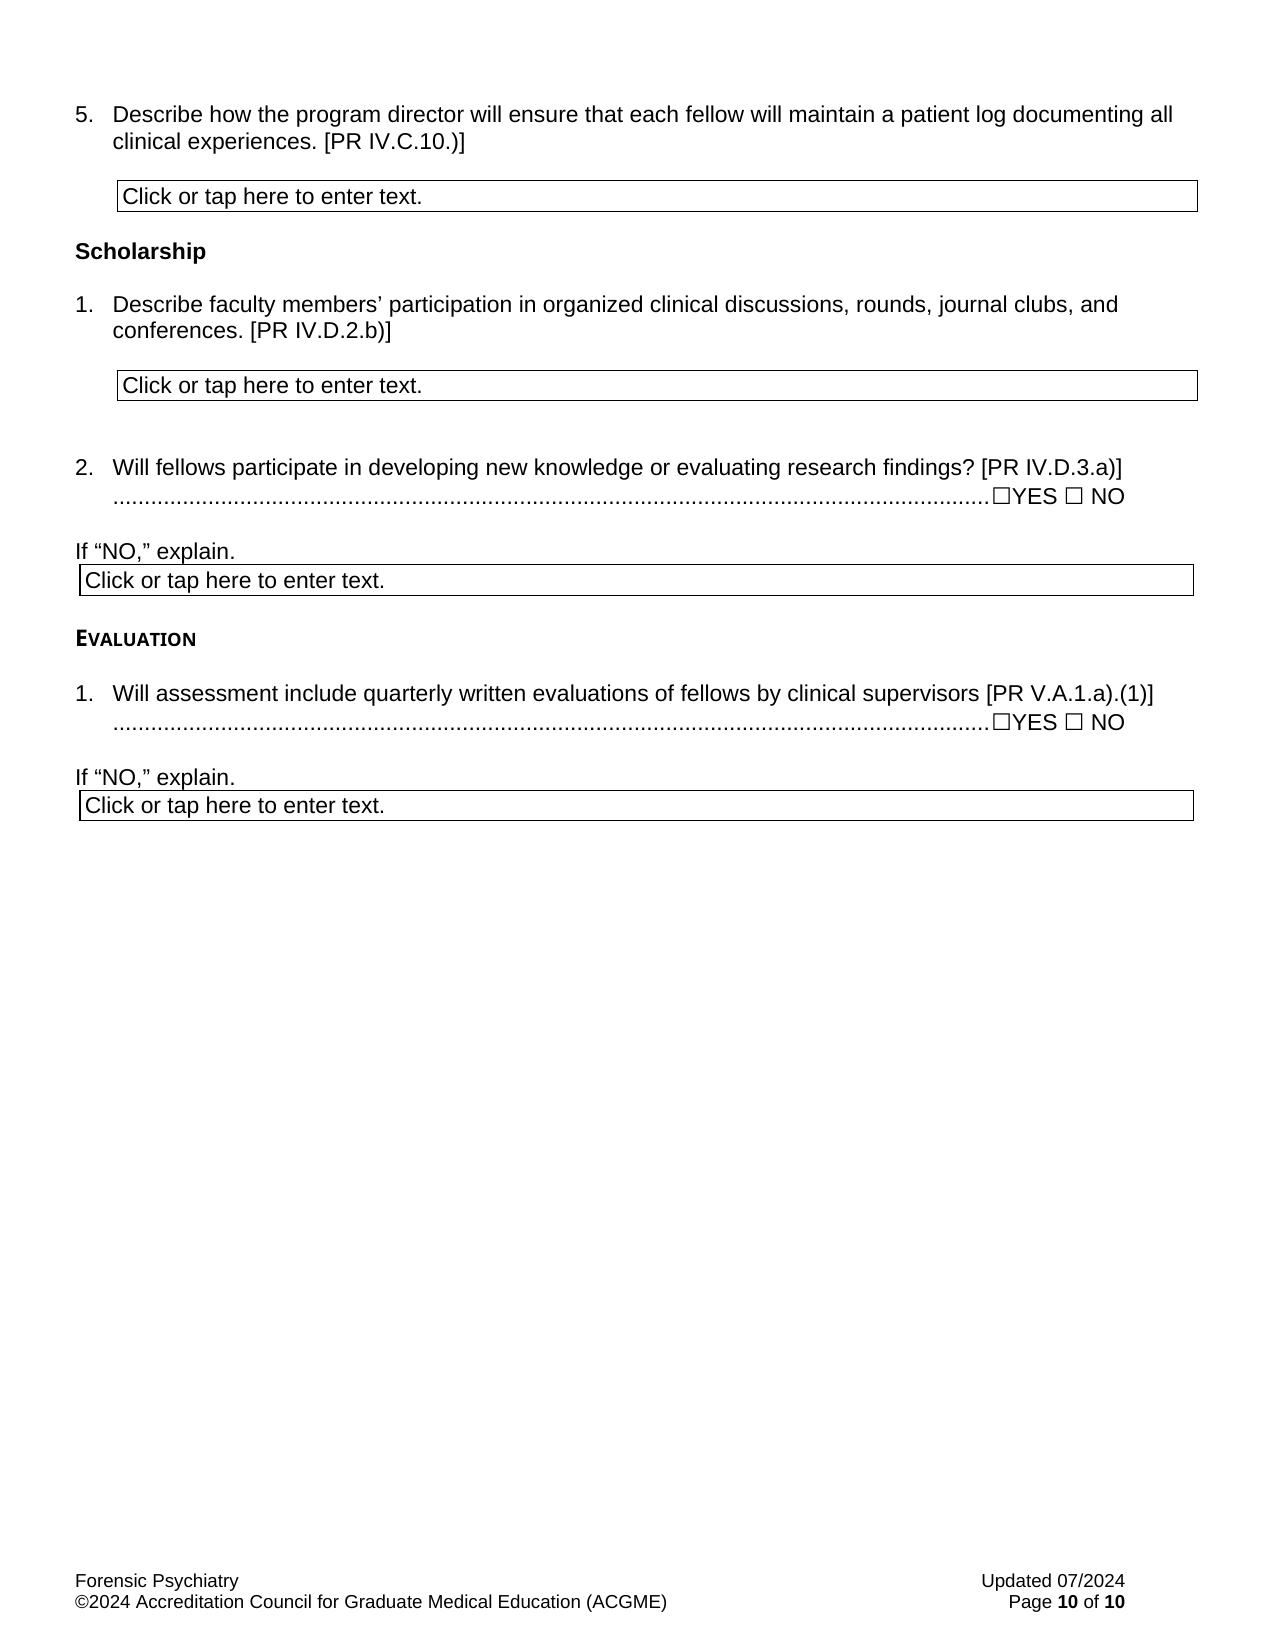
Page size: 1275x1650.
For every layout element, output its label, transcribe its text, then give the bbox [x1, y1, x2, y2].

text If “NO,” explain. [75, 763, 1200, 790]
text If “NO,” explain. [75, 538, 1200, 564]
list Will assessment include quarterly written evaluations of fellows by clinical supervisors [PR V.A.1.a).(1)] YES NO [75, 679, 1200, 737]
text Scholarship [75, 238, 1200, 264]
text Evaluation [75, 622, 1200, 653]
list Describe how the program director will ensure that each fellow will maintain a patient log documenting all clinical experiences. [PR IV.C.10.)] [75, 101, 1200, 154]
list Will fellows participate in developing new knowledge or evaluating research findings? [PR IV.D.3.a)] YES NO [75, 454, 1200, 512]
list Describe faculty members’ participation in organized clinical discussions, rounds, journal clubs, and conferences. [PR IV.D.2.b)] [75, 291, 1200, 343]
